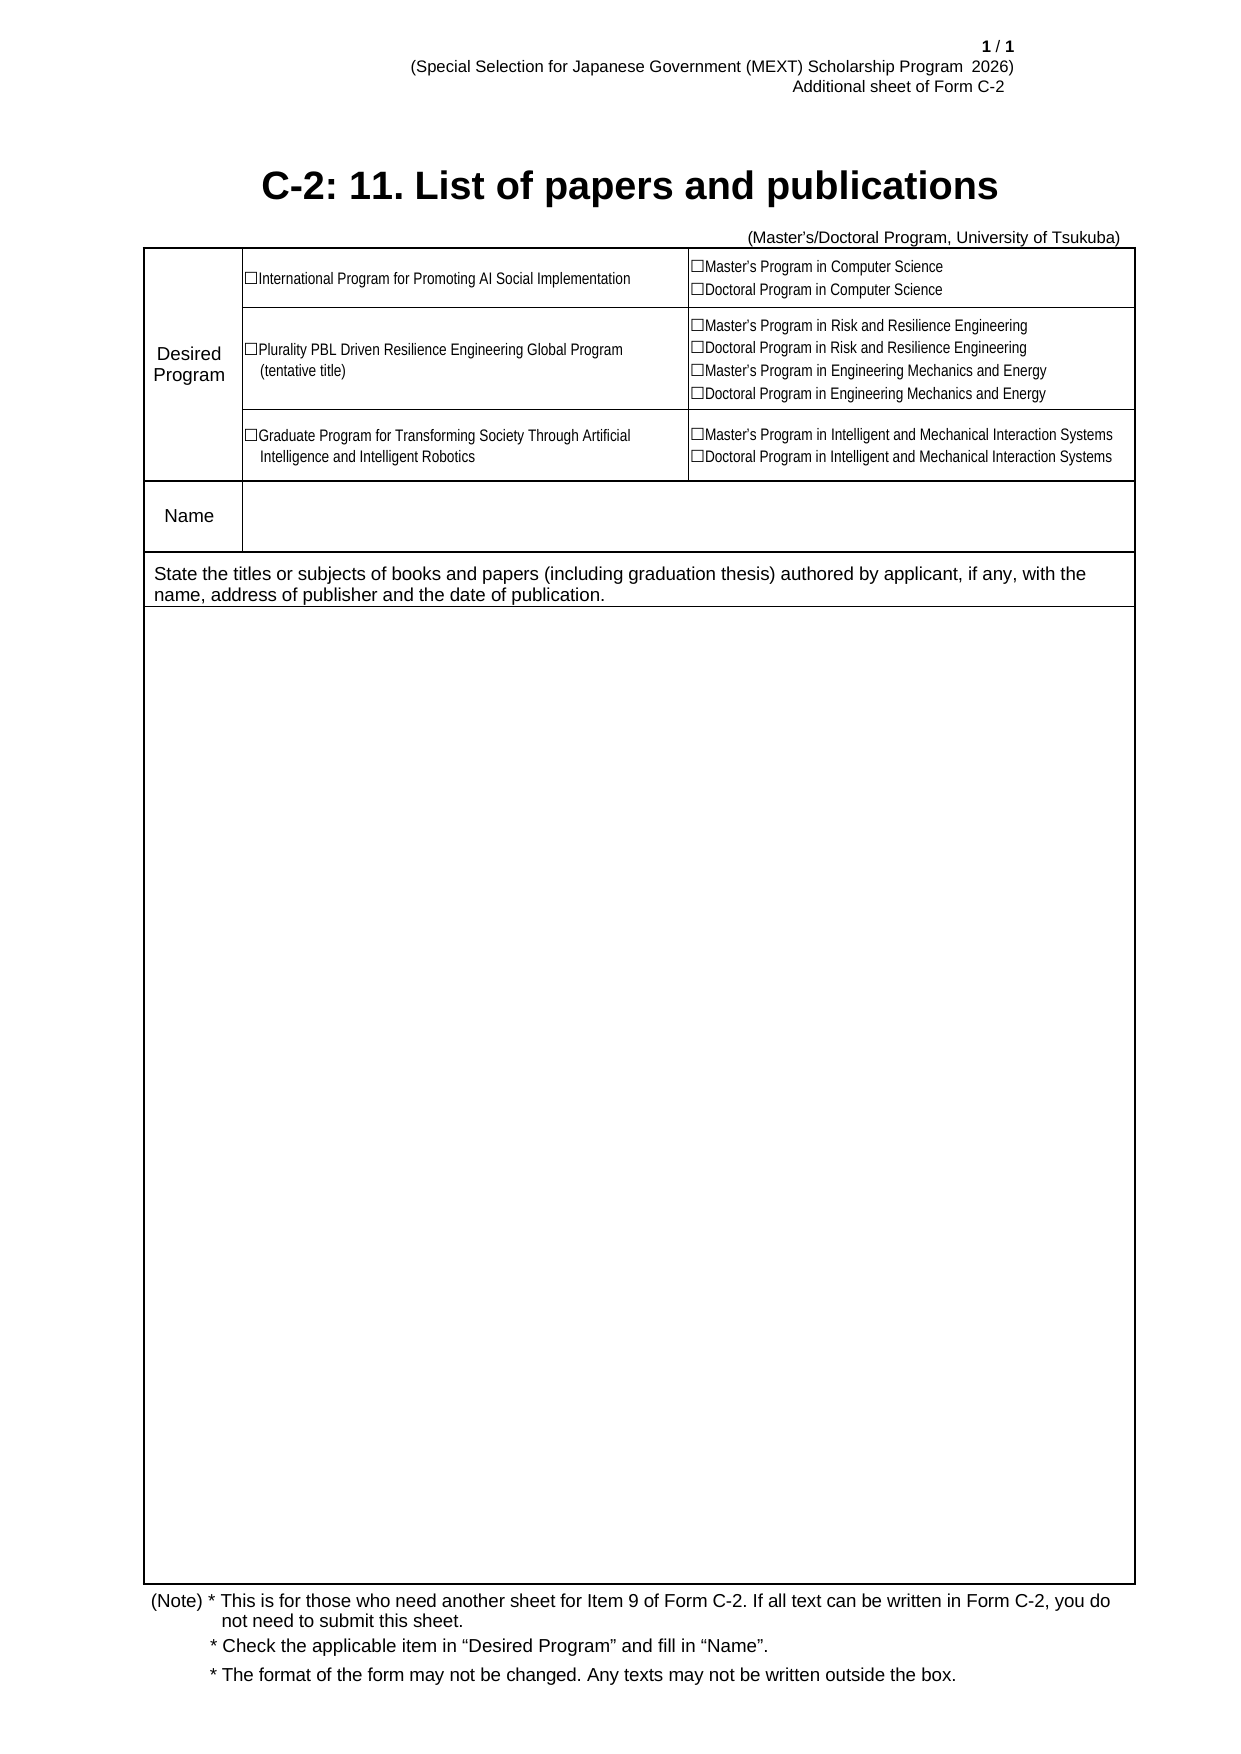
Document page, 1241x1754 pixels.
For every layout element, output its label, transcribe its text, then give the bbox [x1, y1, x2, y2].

table_header Master’s Program in Computer Science Doctoral Program in Computer Science [689, 249, 1134, 307]
table_header Desired Program [145, 249, 242, 479]
table_cell [145, 607, 1134, 1583]
text (Note) * This is for those who need another sheet for Item 9 of Form C-2. If all text can be written in Form C-2, you do not need to submit this sheet. [151, 1591, 1125, 1631]
table_cell Graduate Program for Transforming Society Through Artificial Intelligence and Intelligent Robotics [243, 410, 688, 479]
table_cell State the titles or subjects of books and papers (including graduation thesis) authored by applicant, if any, with the name, address of publisher and the date of publication. [145, 553, 1134, 606]
table_cell Plurality PBL Driven Resilience Engineering Global Program (tentative title) [243, 308, 688, 408]
text * The format of the form may not be changed. Any texts may not be written outside the box. [177, 1664, 1136, 1686]
table_header International Program for Promoting AI Social Implementation [243, 249, 688, 307]
table_cell Name [145, 482, 242, 551]
table_cell [243, 482, 1134, 551]
text (Master’s/Doctoral Program, University of Tsukuba) [106, 228, 1120, 247]
table_cell Master’s Program in Intelligent and Mechanical Interaction Systems Doctoral Program in Intelligent and Mechanical Interaction Systems [689, 410, 1134, 479]
table_cell Master’s Program in Risk and Resilience Engineering Doctoral Program in Risk and Resilience Engineering Master’s Program in Engineering Mechanics and Energy Doctoral Program in Engineering Mechanics and Energy [689, 308, 1134, 408]
title C-2: 11. List of papers and publications [151, 162, 1110, 208]
text * Check the applicable item in “Desired Program” and fill in “Name”. [192, 1637, 1097, 1657]
